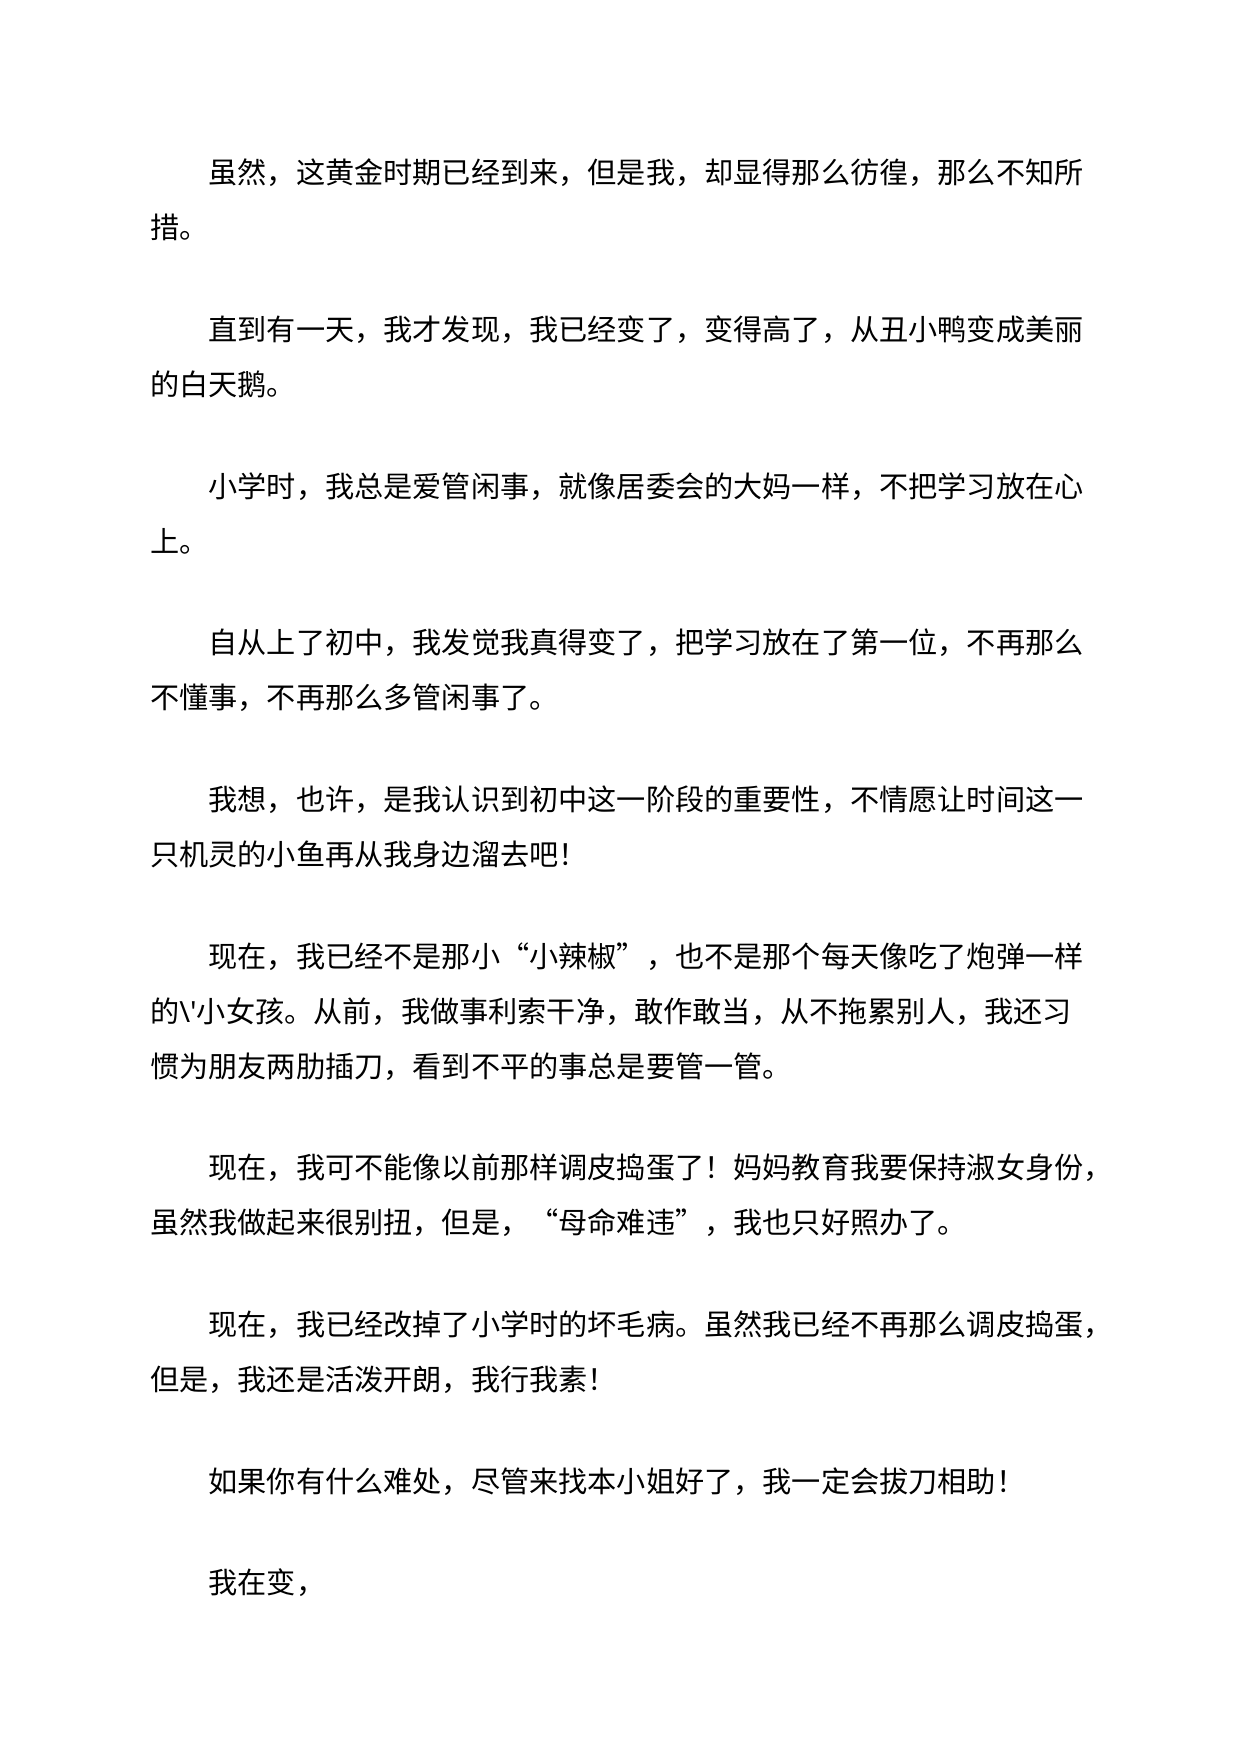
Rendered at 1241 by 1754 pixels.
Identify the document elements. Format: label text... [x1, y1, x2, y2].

text 自从上了初中，我发觉我真得变了，把学习放在了第一位，不再那么不懂事，不再那么多管闲事了。 [150, 620, 1090, 717]
text 如果你有什么难处，尽管来找本小姐好了，我一定会拔刀相助！ [150, 1458, 1090, 1501]
text 小学时，我总是爱管闲事，就像居委会的大妈一样，不把学习放在心上。 [150, 463, 1090, 561]
text 现在，我已经改掉了小学时的坏毛病。虽然我已经不再那么调皮捣蛋，但是，我还是活泼开朗，我行我素！ [150, 1302, 1090, 1399]
text 虽然，这黄金时期已经到来，但是我，却显得那么彷徨，那么不知所措。 [150, 150, 1090, 247]
text 现在，我可不能像以前那样调皮捣蛋了！妈妈教育我要保持淑女身份，虽然我做起来很别扭，但是，“母命难违”，我也只好照办了。 [150, 1145, 1090, 1242]
text 现在，我已经不是那小“小辣椒”，也不是那个每天像吃了炮弹一样的\'小女孩。从前，我做事利索干净，敢作敢当，从不拖累别人，我还习惯为朋友两肋插刀，看到不平的事总是要管一管。 [150, 933, 1090, 1086]
text 我在变， [150, 1560, 1090, 1602]
text 我想，也许，是我认识到初中这一阶段的重要性，不情愿让时间这一只机灵的小鱼再从我身边溜去吧！ [150, 777, 1090, 874]
text 直到有一天，我才发现，我已经变了，变得高了，从丑小鸭变成美丽的白天鹅。 [150, 307, 1090, 404]
